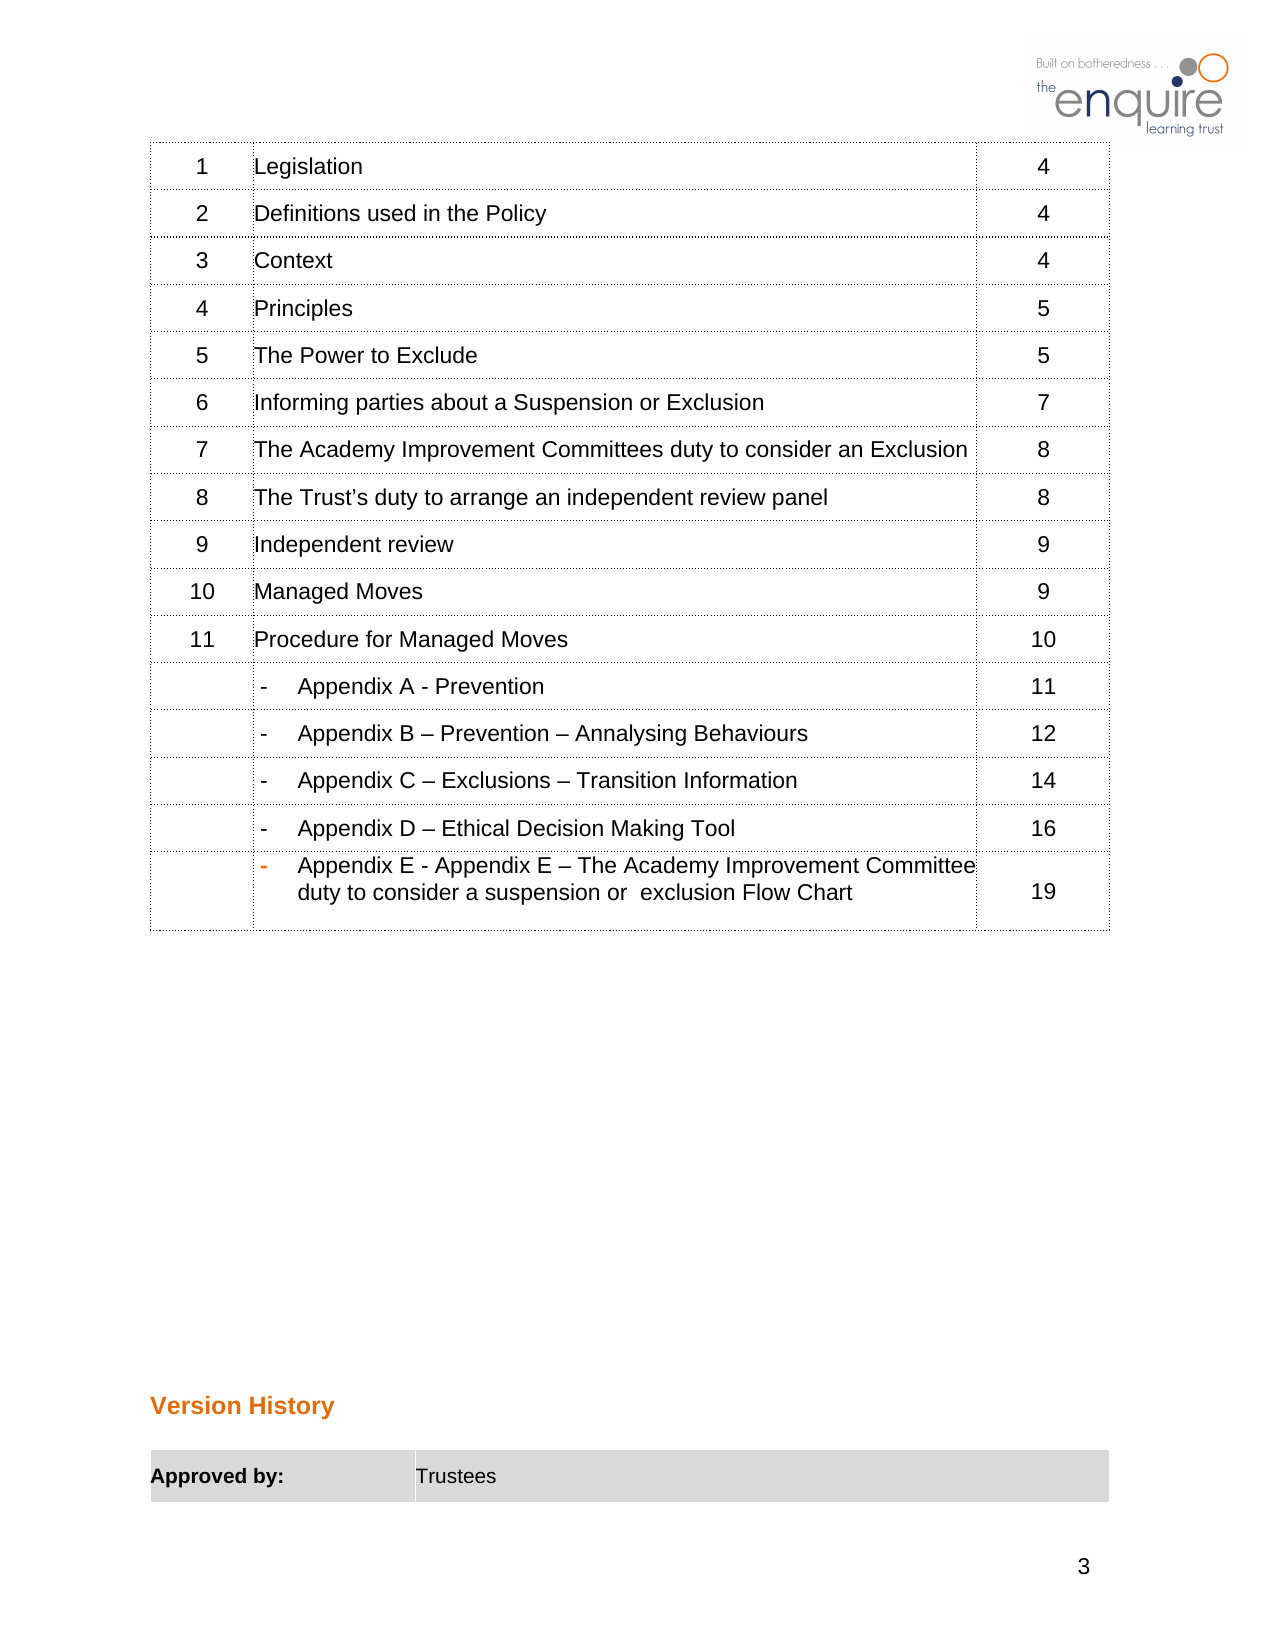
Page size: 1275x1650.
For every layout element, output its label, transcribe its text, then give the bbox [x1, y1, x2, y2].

text Version History [150, 1391, 1125, 1420]
table_cell 7 [977, 378, 1110, 426]
table_cell [151, 757, 253, 804]
table_cell 10 [977, 615, 1110, 662]
picture [1030, 33, 1242, 151]
table_cell 4 [977, 189, 1110, 236]
table_cell 3 [151, 236, 253, 284]
table_cell 5 [977, 331, 1110, 378]
table_cell [151, 804, 253, 851]
table_cell 7 [151, 426, 253, 473]
table_cell 16 [977, 804, 1110, 851]
table_cell 11 [977, 662, 1110, 709]
table_header Trustees [416, 1450, 1109, 1502]
table_cell Context [254, 236, 977, 284]
table_cell 12 [977, 709, 1110, 757]
table_cell 4 [977, 236, 1110, 284]
table_cell 11 [151, 615, 253, 662]
table_cell Appendix E - Appendix E – The Academy Improvement Committee duty to consider a suspension or exclusion Flow Chart [254, 851, 977, 930]
table_cell 5 [977, 284, 1110, 331]
table_cell 6 [151, 378, 253, 426]
table_cell Definitions used in the Policy [254, 189, 977, 236]
table_cell The Academy Improvement Committees duty to consider an Exclusion [254, 426, 977, 473]
table_cell 4 [977, 142, 1110, 189]
table_cell [151, 709, 253, 757]
table_cell [151, 662, 253, 709]
table_cell [151, 851, 253, 930]
table_cell 9 [977, 520, 1110, 567]
table_cell Appendix B – Prevention – Annalysing Behaviours [254, 709, 977, 757]
table_cell 9 [151, 520, 253, 567]
table_header Approved by: [151, 1450, 415, 1502]
table_cell 8 [151, 473, 253, 520]
table_cell 14 [977, 757, 1110, 804]
table_cell Managed Moves [254, 568, 977, 615]
table_cell Informing parties about a Suspension or Exclusion [254, 378, 977, 426]
table_cell Appendix D – Ethical Decision Making Tool [254, 804, 977, 851]
table_cell 10 [151, 568, 253, 615]
table_cell 4 [151, 284, 253, 331]
table_cell Legislation [254, 142, 977, 189]
table_cell Appendix A - Prevention [254, 662, 977, 709]
table_cell 9 [977, 568, 1110, 615]
table_cell The Power to Exclude [254, 331, 977, 378]
table_cell Principles [254, 284, 977, 331]
table_cell 8 [977, 426, 1110, 473]
table_cell 5 [151, 331, 253, 378]
table_cell The Trust’s duty to arrange an independent review panel [254, 473, 977, 520]
table_cell 8 [977, 473, 1110, 520]
table_cell Procedure for Managed Moves [254, 615, 977, 662]
table_cell Appendix C – Exclusions – Transition Information [254, 757, 977, 804]
table_cell Independent review [254, 520, 977, 567]
table_cell 2 [151, 189, 253, 236]
table_cell 1 [151, 142, 253, 189]
table_cell 19 [977, 851, 1110, 930]
